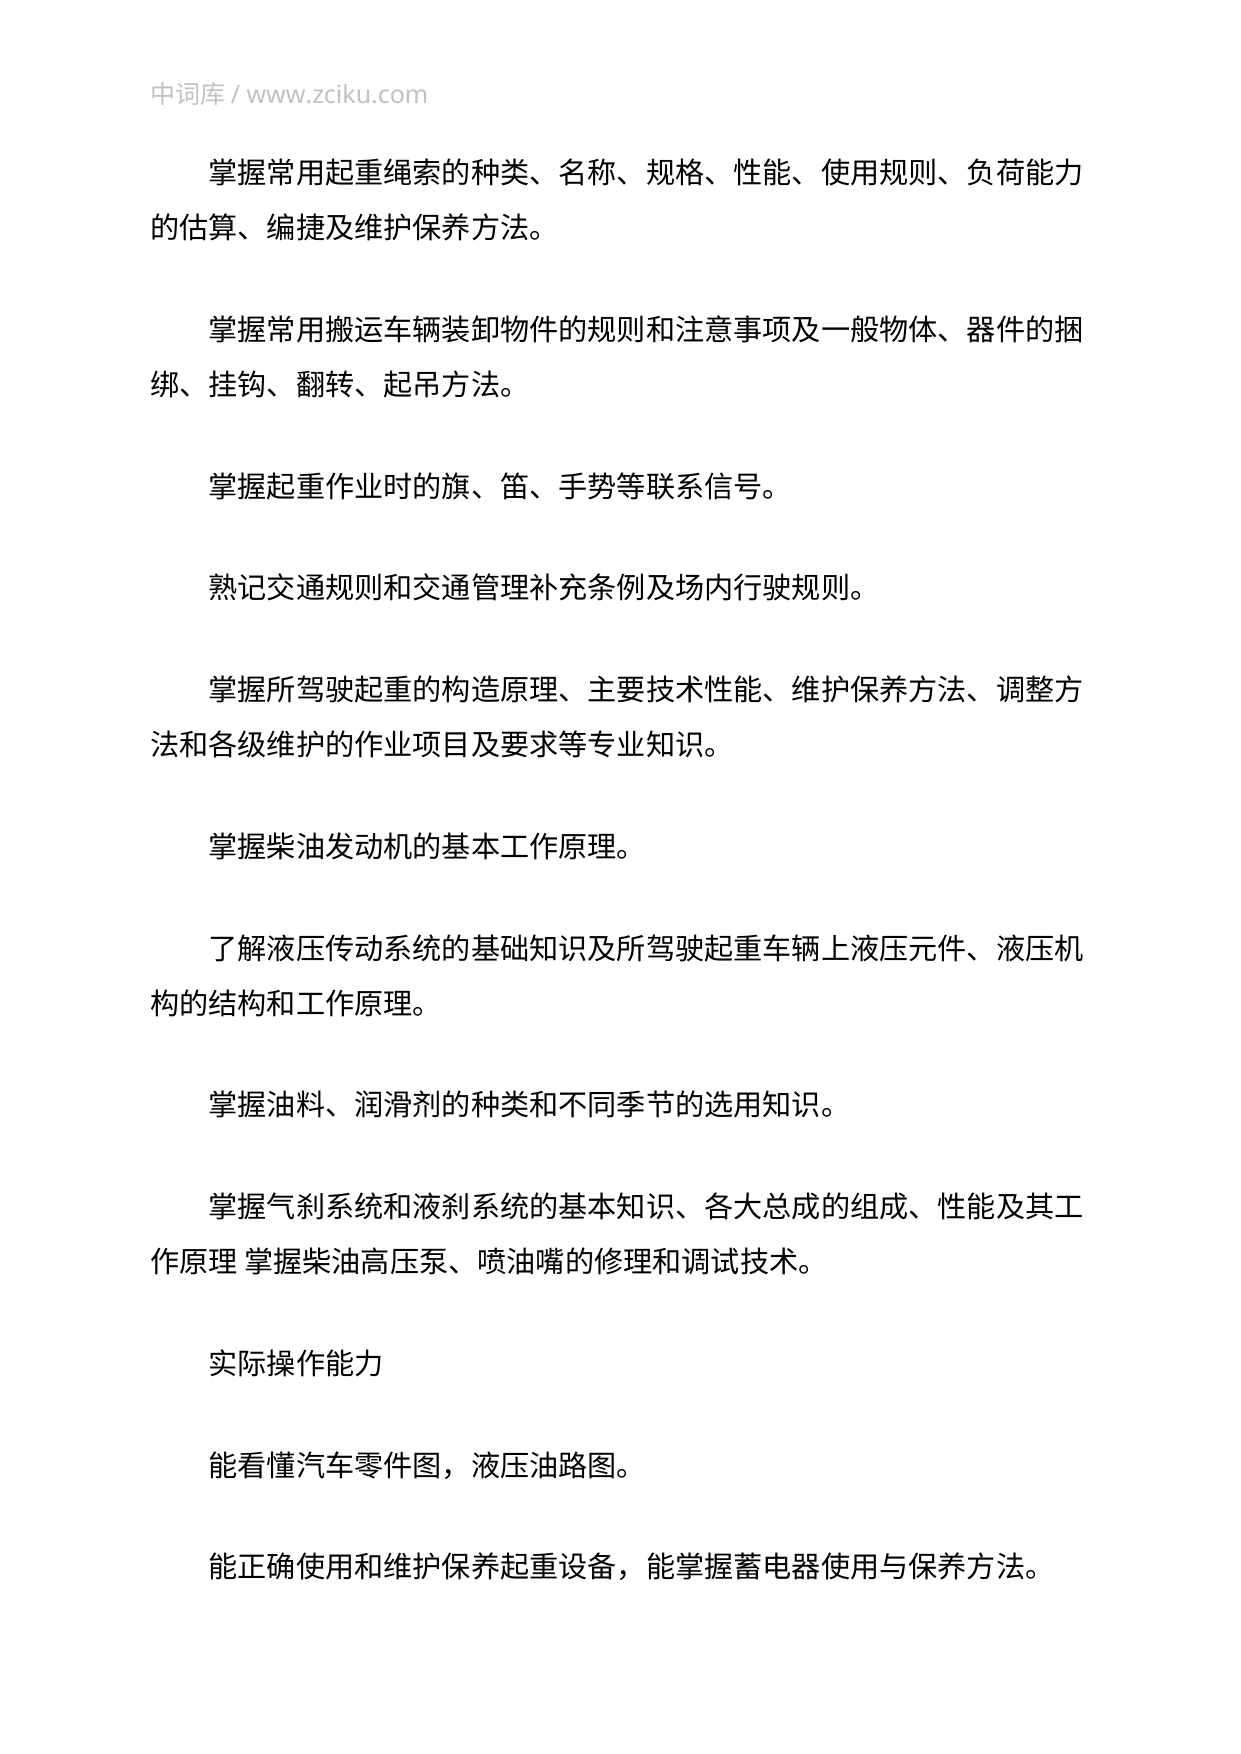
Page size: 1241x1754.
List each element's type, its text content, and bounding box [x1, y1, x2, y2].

text 掌握油料、润滑剂的种类和不同季节的选用知识。 [150, 1082, 1090, 1124]
text 能正确使用和维护保养起重设备，能掌握蓄电器使用与保养方法。 [150, 1544, 1090, 1586]
text 了解液压传动系统的基础知识及所驾驶起重车辆上液压元件、液压机构的结构和工作原理。 [150, 925, 1090, 1022]
text 掌握起重作业时的旗、笛、手势等联系信号。 [150, 463, 1090, 506]
text 掌握常用搬运车辆装卸物件的规则和注意事项及一般物体、器件的捆绑、挂钩、翻转、起吊方法。 [150, 307, 1090, 404]
text 实际操作能力 [150, 1340, 1090, 1383]
text 掌握所驾驶起重的构造原理、主要技术性能、维护保养方法、调整方法和各级维护的作业项目及要求等专业知识。 [150, 667, 1090, 764]
text 掌握柴油发动机的基本工作原理。 [150, 823, 1090, 866]
text 掌握气刹系统和液刹系统的基本知识、各大总成的组成、性能及其工作原理 掌握柴油高压泵、喷油嘴的修理和调试技术。 [150, 1184, 1090, 1281]
text 掌握常用起重绳索的种类、名称、规格、性能、使用规则、负荷能力的估算、编捷及维护保养方法。 [150, 150, 1090, 247]
text 能看懂汽车零件图，液压油路图。 [150, 1442, 1090, 1484]
text 熟记交通规则和交通管理补充条例及场内行驶规则。 [150, 565, 1090, 607]
